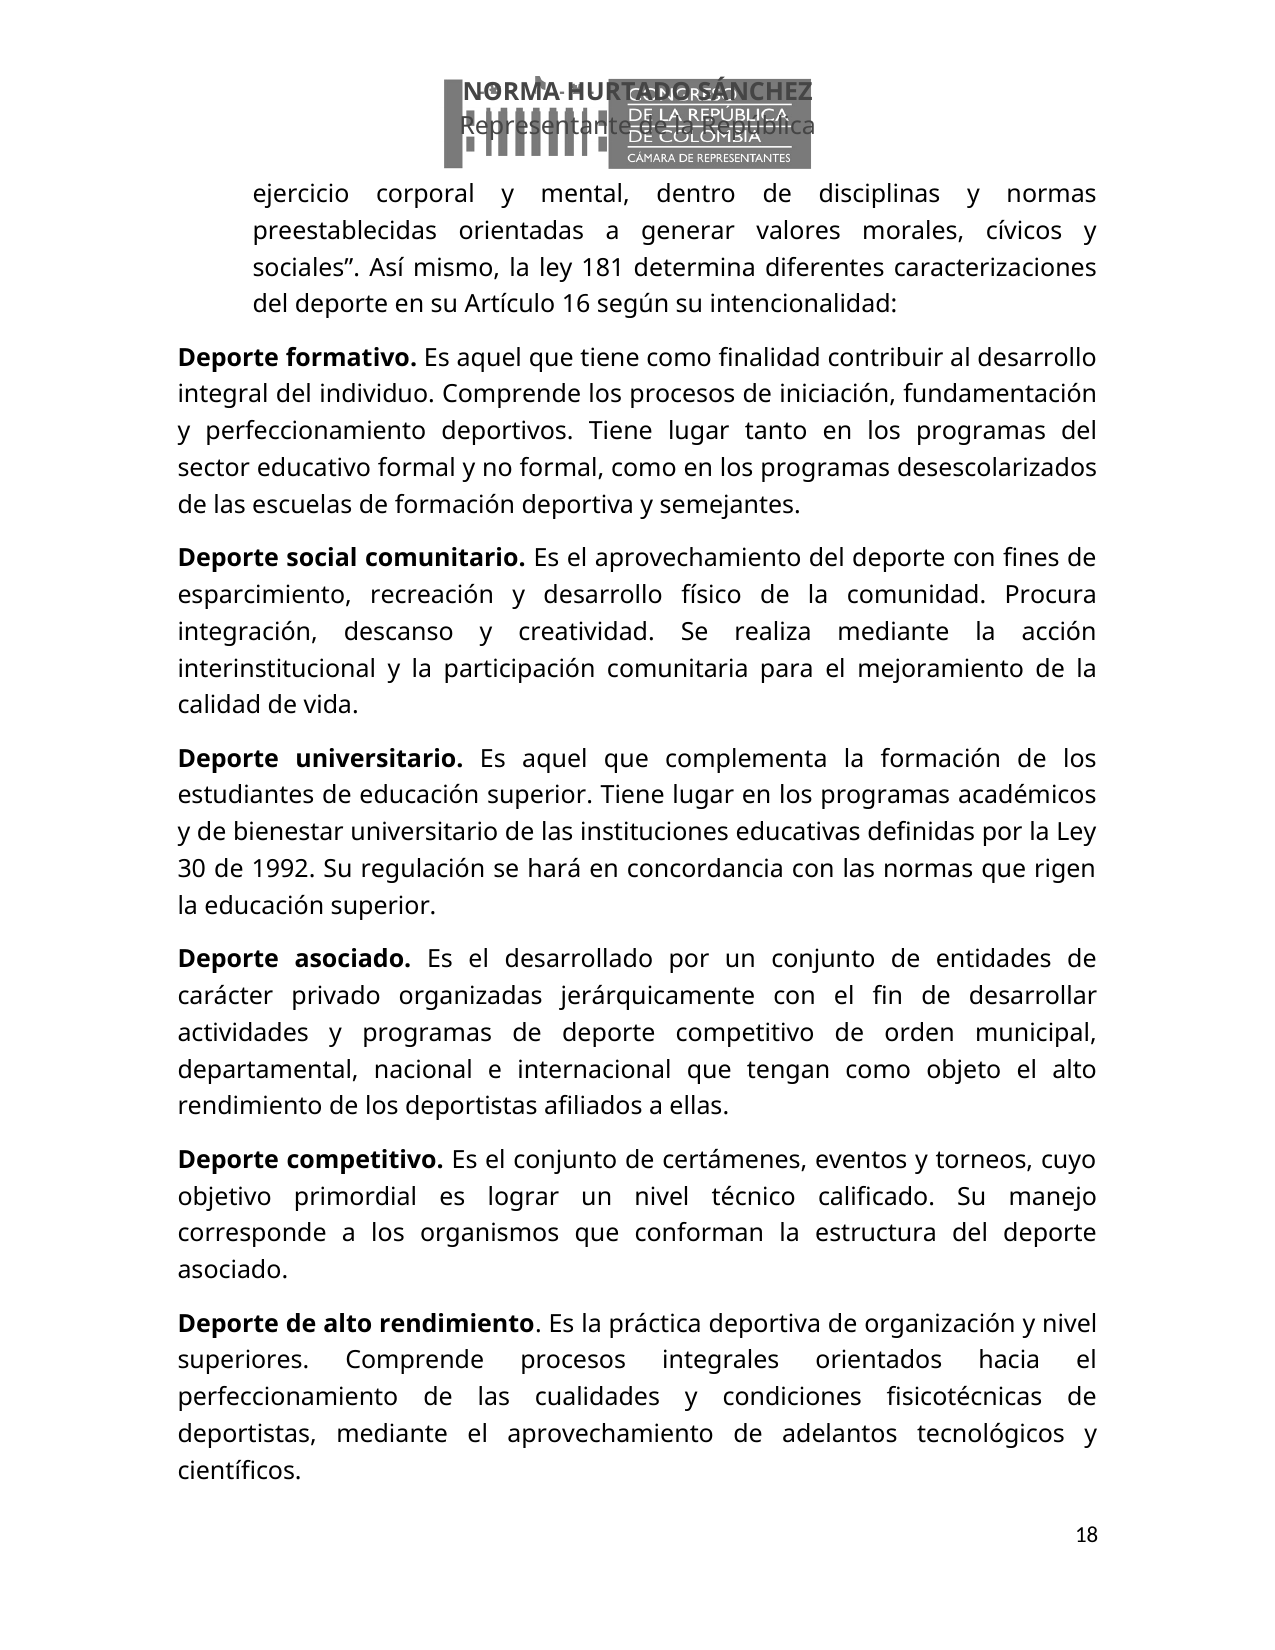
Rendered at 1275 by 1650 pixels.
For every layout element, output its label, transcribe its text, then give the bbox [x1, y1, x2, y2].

text Deporte social comunitario. Es el aprovechamiento del deporte con fines de esparcimiento, recreación y desarrollo físico de la comunidad. Procura integración, descanso y creatividad. Se realiza mediante la acción interinstitucional y la participación comunitaria para el mejoramiento de la calidad de vida. [177, 540, 1098, 721]
text Deporte de alto rendimiento. Es la práctica deportiva de organización y nivel superiores. Comprende procesos integrales orientados hacia el perfeccionamiento de las cualidades y condiciones fisicotécnicas de deportistas, mediante el aprovechamiento de adelantos tecnológicos y científicos. [177, 1305, 1098, 1486]
text Deporte competitivo. Es el conjunto de certámenes, eventos y torneos, cuyo objetivo primordial es lograr un nivel técnico calificado. Su manejo corresponde a los organismos que conforman la estructura del deporte asociado. [177, 1141, 1098, 1286]
text Deporte formativo. Es aquel que tiene como finalidad contribuir al desarrollo integral del individuo. Comprende los procesos de iniciación, fundamentación y perfeccionamiento deportivos. Tiene lugar tanto en los programas del sector educativo formal y no formal, como en los programas desescolarizados de las escuelas de formación deportiva y semejantes. [177, 339, 1098, 521]
text Deporte universitario. Es aquel que complementa la formación de los estudiantes de educación superior. Tiene lugar en los programas académicos y de bienestar universitario de las instituciones educativas definidas por la Ley 30 de 1992. Su regulación se hará en concordancia con las normas que rigen la educación superior. [177, 740, 1098, 922]
picture [439, 76, 813, 170]
text Deporte asociado. Es el desarrollado por un conjunto de entidades de carácter privado organizadas jerárquicamente con el fin de desarrollar actividades y programas de deporte competitivo de orden municipal, departamental, nacional e internacional que tengan como objeto el alto rendimiento de los deportistas afiliados a ellas. [177, 941, 1098, 1122]
